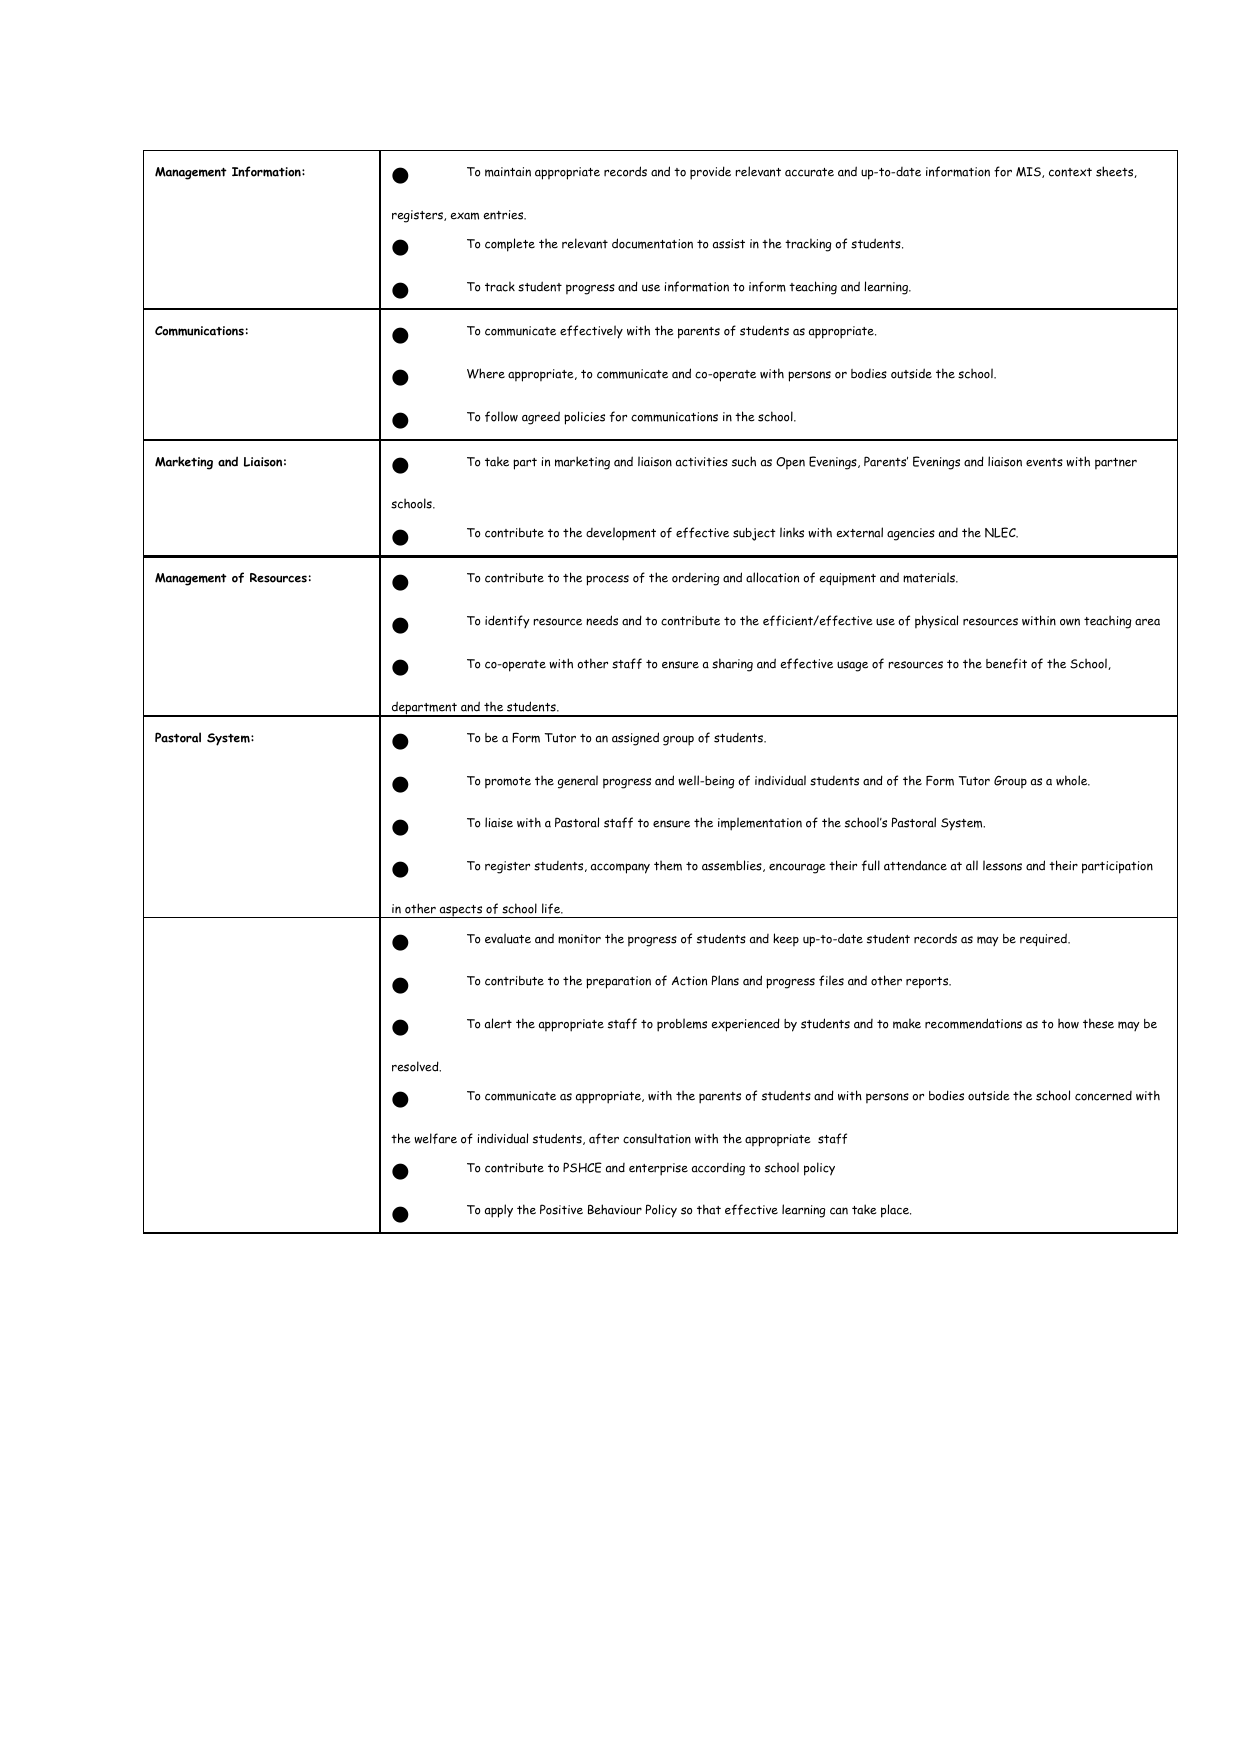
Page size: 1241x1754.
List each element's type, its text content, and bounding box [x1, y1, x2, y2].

table_cell To maintain appropriate records and to provide relevant accurate and up-to-date information for MIS, context sheets, registers, exam entries. To complete the relevant documentation to assist in the tracking of students. To track student progress and use information to inform teaching and learning. [381, 151, 1177, 308]
table_cell Pastoral System: [144, 717, 379, 917]
table_cell To contribute to the process of the ordering and allocation of equipment and materials. To identify resource needs and to contribute to the efficient/effective use of physical resources within own teaching area To co-operate with other staff to ensure a sharing and effective usage of resources to the benefit of the School, department and the students. [381, 558, 1177, 714]
table_cell Communications: [144, 310, 379, 438]
table_cell Management of Resources: [144, 558, 379, 714]
table_cell To be a Form Tutor to an assigned group of students. To promote the general progress and well-being of individual students and of the Form Tutor Group as a whole. To liaise with a Pastoral staff to ensure the implementation of the school’s Pastoral System. To register students, accompany them to assemblies, encourage their full attendance at all lessons and their participation in other aspects of school life. [381, 717, 1177, 917]
table_cell To take part in marketing and liaison activities such as Open Evenings, Parents’ Evenings and liaison events with partner schools. To contribute to the development of effective subject links with external agencies and the NLEC. [381, 441, 1177, 555]
table_cell To communicate effectively with the parents of students as appropriate. Where appropriate, to communicate and co-operate with persons or bodies outside the school. To follow agreed policies for communications in the school. [381, 310, 1177, 438]
table_cell Marketing and Liaison: [144, 441, 379, 555]
table_cell [144, 918, 379, 1232]
table_cell Management Information: [144, 151, 379, 308]
table_cell To evaluate and monitor the progress of students and keep up-to-date student records as may be required. To contribute to the preparation of Action Plans and progress files and other reports. To alert the appropriate staff to problems experienced by students and to make recommendations as to how these may be resolved. To communicate as appropriate, with the parents of students and with persons or bodies outside the school concerned with the welfare of individual students, after consultation with the appropriate staff To contribute to PSHCE and enterprise according to school policy To apply the Positive Behaviour Policy so that effective learning can take place. [381, 918, 1177, 1232]
